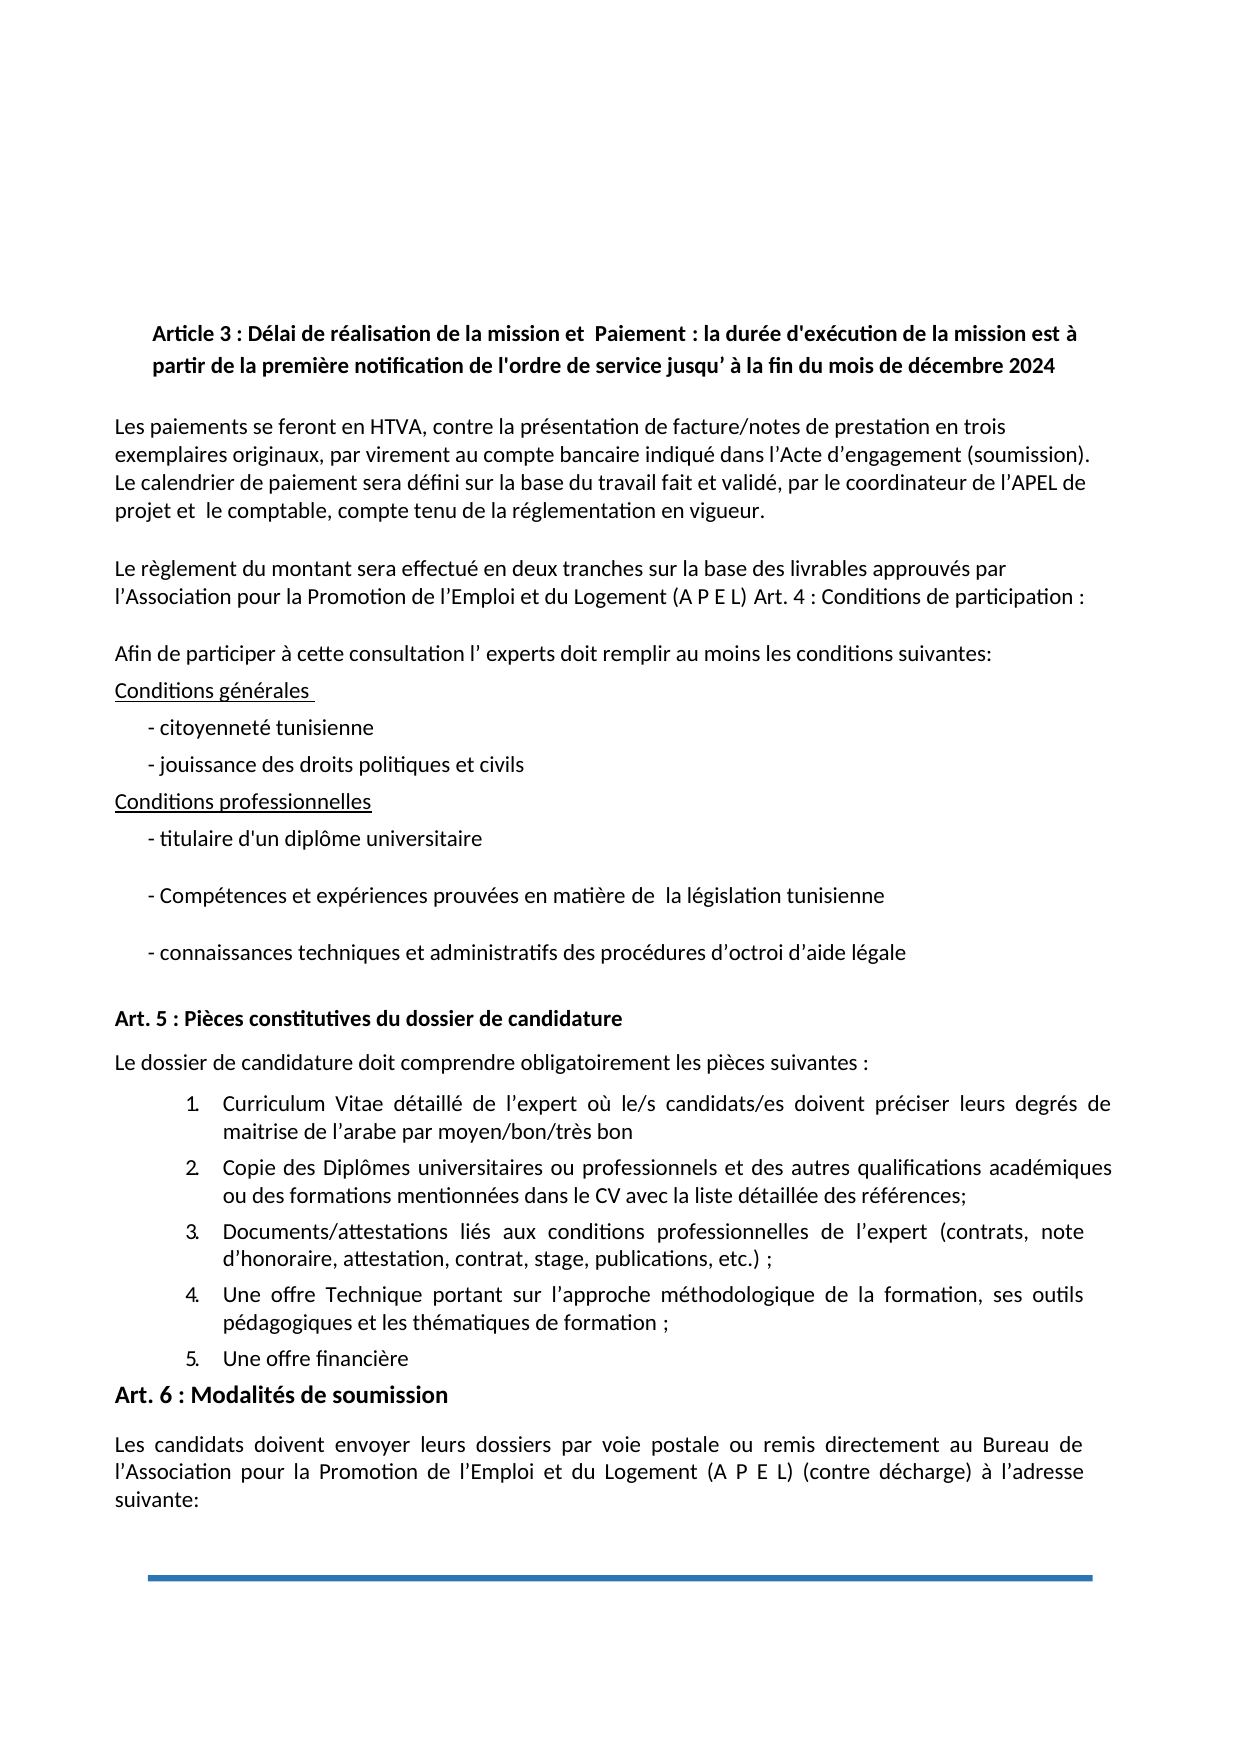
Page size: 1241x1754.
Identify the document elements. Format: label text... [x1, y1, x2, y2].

subtitle Art. 5 : Pièces constitutives du dossier de candidature [114, 1004, 1113, 1032]
list Copie des Diplômes universitaires ou professionnels et des autres qualifications académiques ou des formations mentionnées dans le CV avec la liste détaillée des références; [185, 1153, 1113, 1209]
text Art. 6 : Modalités de soumission [114, 1380, 1085, 1410]
list Documents/attestations liés aux conditions professionnelles de l’expert (contrats, note d’honoraire, attestation, contrat, stage, publications, etc.) ; [185, 1218, 1085, 1273]
list Curriculum Vitae détaillé de l’expert où le/s candidats/es doivent préciser leurs degrés de maitrise de l’arabe par moyen/bon/très bon [185, 1089, 1113, 1145]
list Une offre financière [185, 1344, 1085, 1372]
subtitle - citoyenneté tunisienne [148, 713, 1113, 741]
subtitle - jouissance des droits politiques et civils [148, 749, 1113, 778]
subtitle Conditions générales [114, 676, 1113, 704]
subtitle - titulaire d'un diplôme universitaire [148, 823, 1113, 852]
list Une offre Technique portant sur l’approche méthodologique de la formation, ses outils pédagogiques et les thématiques de formation ; [185, 1281, 1085, 1336]
text Les candidats doivent envoyer leurs dossiers par voie postale ou remis directement au Bureau de l’Association pour la Promotion de l’Emploi et du Logement (A P E L) (contre décharge) à l’adresse suivante: [114, 1431, 1085, 1513]
text Les paiements se feront en HTVA, contre la présentation de facture/notes de prestation en trois exemplaires originaux, par virement au compte bancaire indiqué dans l’Acte d’engagement (soumission). Le calendrier de paiement sera défini sur la base du travail fait et validé, par le coordinateur de l’APEL de projet et le comptable, compte tenu de la réglementation en vigueur. [114, 412, 1113, 524]
subtitle Afin de participer à cette consultation l’ experts doit remplir au moins les conditions suivantes: [114, 639, 1113, 667]
text Article 3 : Délai de réalisation de la mission et Paiement : la durée d'exécution de la mission est à partir de la première notification de l'ordre de service jusqu’ à la fin du mois de décembre 2024 [152, 319, 1113, 379]
text - Compétences et expériences prouvées en matière de la législation tunisienne [148, 881, 1113, 909]
text - connaissances techniques et administratifs des procédures d’octroi d’aide légale [148, 938, 1113, 966]
subtitle Conditions professionnelles [114, 786, 1113, 815]
subtitle Le dossier de candidature doit comprendre obligatoirement les pièces suivantes : [114, 1048, 1113, 1076]
text Le règlement du montant sera effectué en deux tranches sur la base des livrables approuvés par l’Association pour la Promotion de l’Emploi et du Logement (A P E L) Art. 4 : Conditions de participation : [114, 554, 1113, 610]
